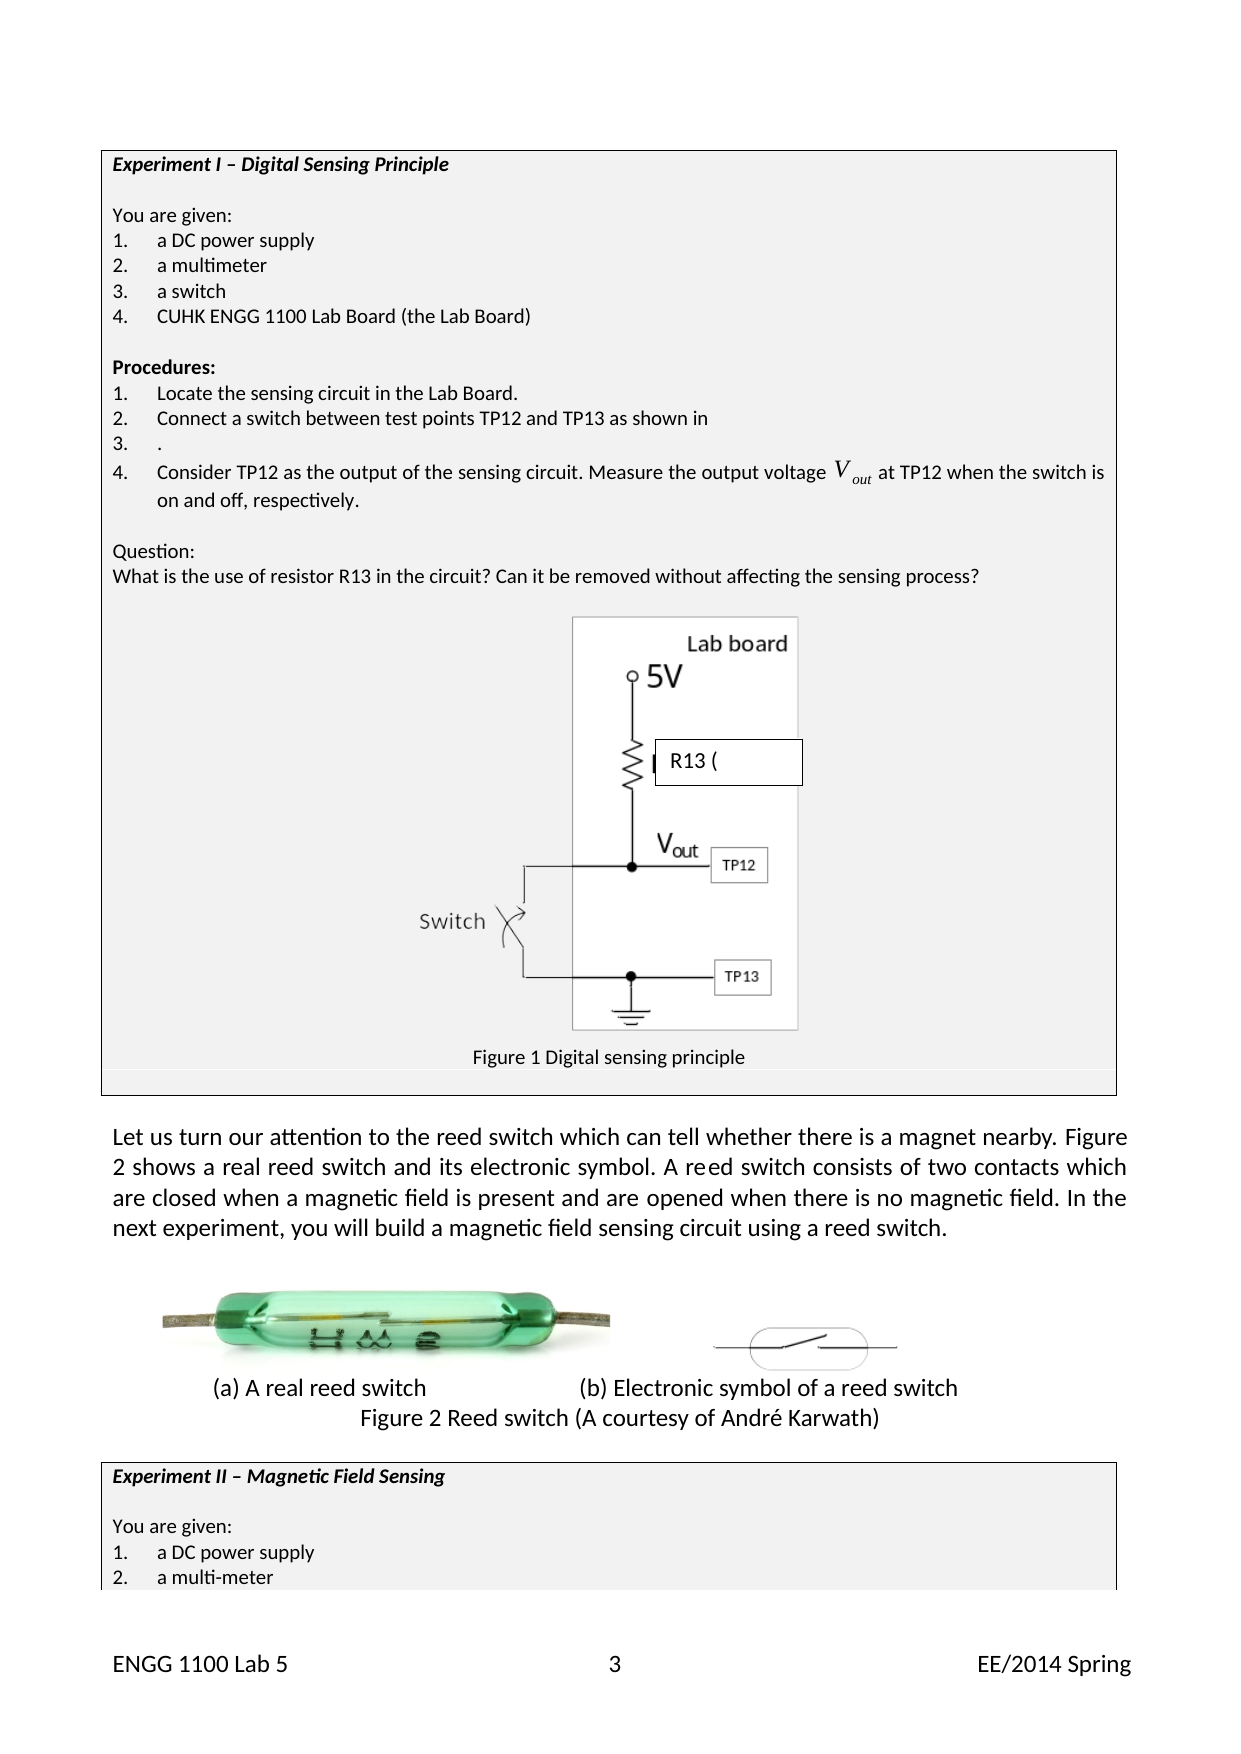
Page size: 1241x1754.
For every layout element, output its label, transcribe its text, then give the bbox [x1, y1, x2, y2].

table_header Experiment I – Digital Sensing Principle You are given: a DC power supply a multimeter a switch CUHK ENGG 1100 Lab Board (the Lab Board) Procedures: Locate the sensing circuit in the Lab Board. Connect a switch between test points TP12 and TP13 as shown in Figure 1. Consider TP12 as the output of the sensing circuit. Measure the output voltage at TP12 when the switch is on and off, respectively. Question: What is the use of resistor R13 in the circuit? Can it be removed without affecting the sensing process? Figure 1 Digital sensing principle [102, 151, 1116, 1069]
text Figure 2 Reed switch (A courtesy of André Karwath) [112, 1403, 1128, 1433]
text (a) A real reed switch (b) Electronic symbol of a reed switch [112, 1372, 1128, 1403]
table_cell [102, 1070, 1116, 1095]
text Let us turn our attention to the reed switch which can tell whether there is a magnet nearby. Figure 2 shows a real reed switch and its electronic symbol. A reed switch consists of two contacts which are closed when a magnetic field is present and are opened when there is no magnetic field. In the next experiment, you will build a magnetic field sensing circuit using a reed switch. [112, 1121, 1128, 1243]
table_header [102, 1463, 1116, 1590]
picture [162, 1268, 611, 1372]
